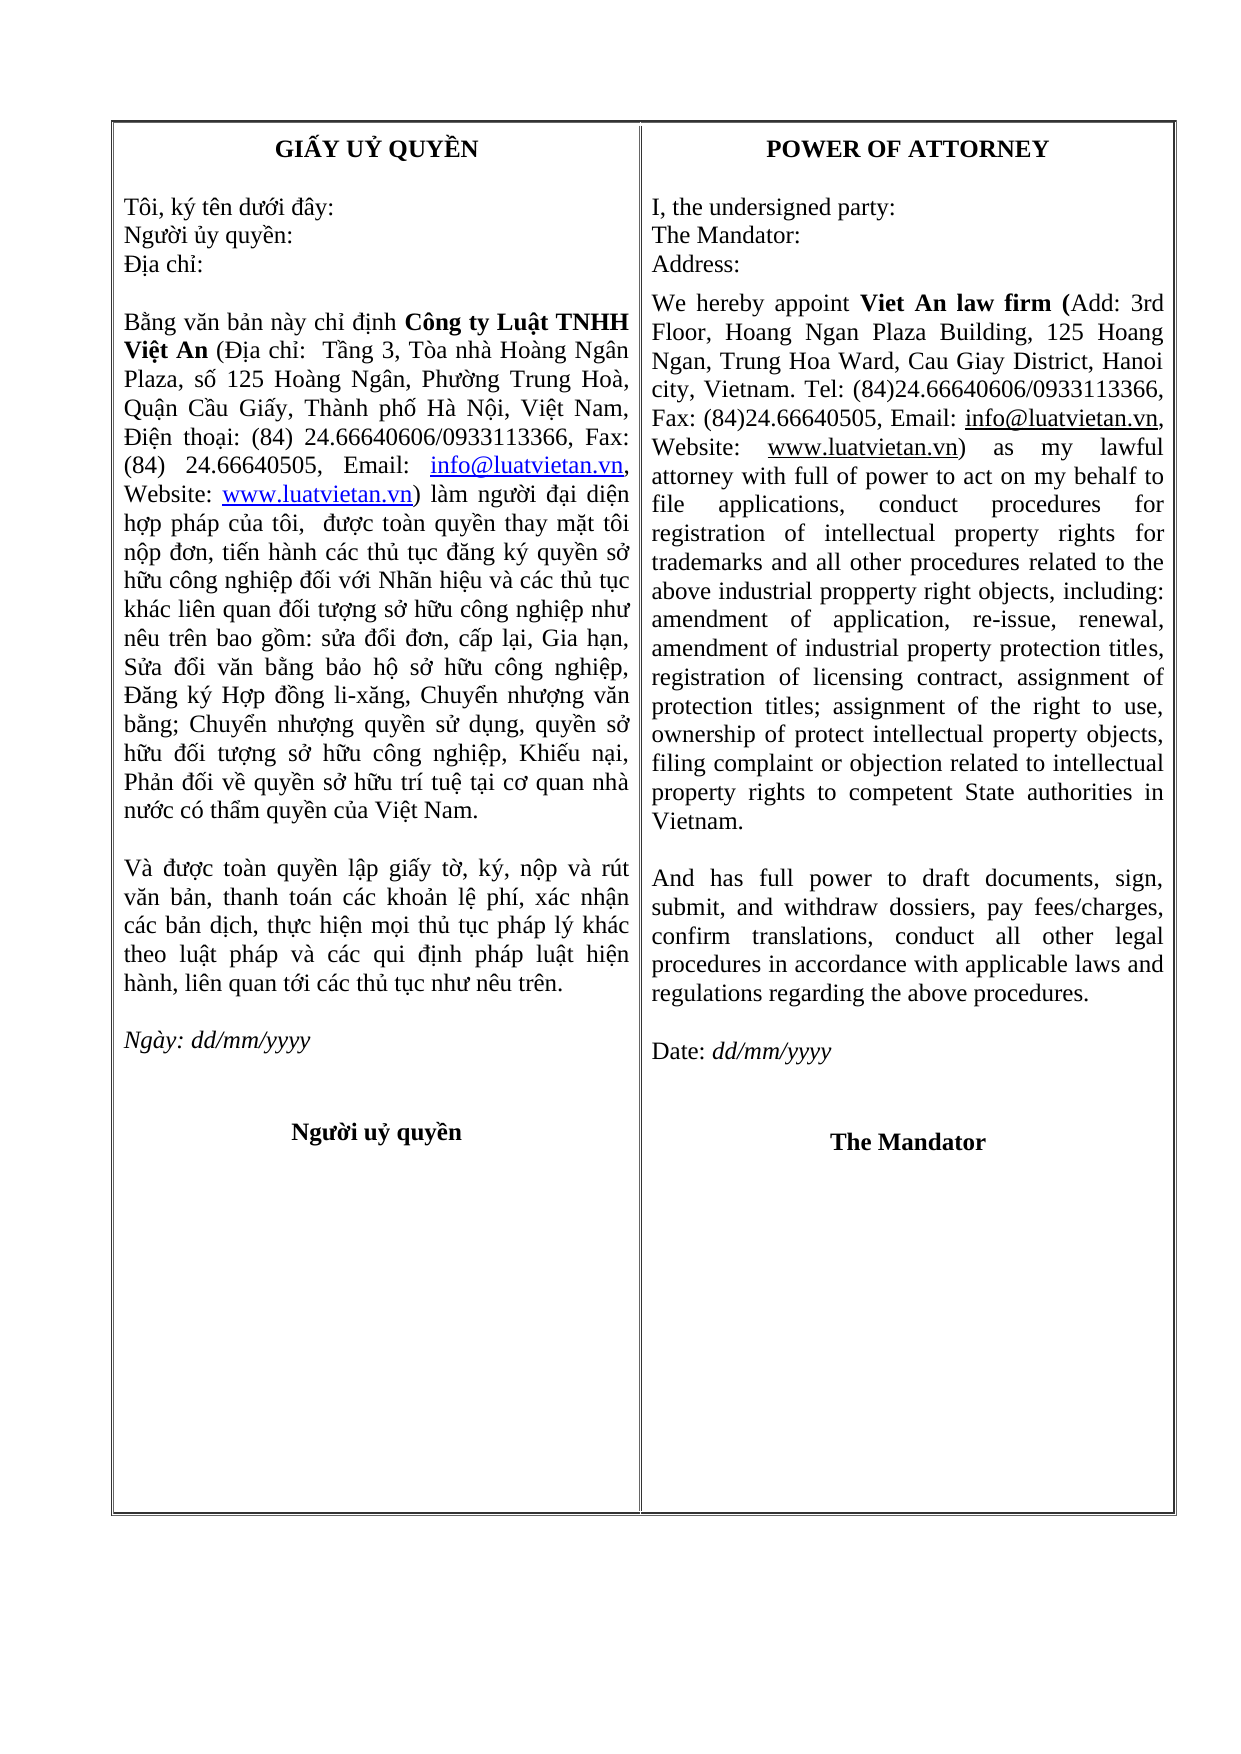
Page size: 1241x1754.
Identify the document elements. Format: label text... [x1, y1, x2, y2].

table_header POWER OF ATTORNEY I, the undersigned party: The Mandator: Address: We hereby appoint Viet An law firm (Add: 3rd Floor, Hoang Ngan Plaza Building, 125 Hoang Ngan, Trung Hoa Ward, Cau Giay District, Hanoi city, Vietnam. Tel: (84)24.66640606/0933113366, Fax: (84)24.66640505, Email: info@luatvietan.vn, Website: www.luatvietan.vn) as my lawful attorney with full of power to act on my behalf to file applications, conduct procedures for registration of intellectual property rights for trademarks and all other procedures related to the above industrial propperty right objects, including: amendment of application, re-issue, renewal, amendment of industrial property protection titles, registration of licensing contract, assignment of protection titles; assignment of the right to use, ownership of protect intellectual property objects, filing complaint or objection related to intellectual property rights to competent State authorities in Vietnam. And has full power to draft documents, sign, submit, and withdraw dossiers, pay fees/charges, confirm translations, conduct all other legal procedures in accordance with applicable laws and regulations regarding the above procedures. Date: dd/mm/yyyy The Mandator [641, 123, 1173, 1512]
table_header GIẤY UỶ QUYỀN Tôi, ký tên dưới đây: Người ủy quyền: Địa chỉ: Bằng văn bản này chỉ định Công ty Luật TNHH Việt An (Địa chỉ: Tầng 3, Tòa nhà Hoàng Ngân Plaza, số 125 Hoàng Ngân, Phường Trung Hoà, Quận Cầu Giấy, Thành phố Hà Nội, Việt Nam, Điện thoại: (84) 24.66640606/0933113366, Fax: (84) 24.66640505, Email: info@luatvietan.vn, Website: www.luatvietan.vn) làm người đại diện hợp pháp của tôi, được toàn quyền thay mặt tôi nộp đơn, tiến hành các thủ tục đăng ký quyền sở hữu công nghiệp đối với Nhãn hiệu và các thủ tục khác liên quan đối tượng sở hữu công nghiệp như nêu trên bao gồm: sửa đổi đơn, cấp lại, Gia hạn, Sửa đổi văn bằng bảo hộ sở hữu công nghiệp, Đăng ký Hợp đồng li-xăng, Chuyển nhượng văn bằng; Chuyển nhượng quyền sử dụng, quyền sở hữu đối tượng sở hữu công nghiệp, Khiếu nại, Phản đối về quyền sở hữu trí tuệ tại cơ quan nhà nước có thẩm quyền của Việt Nam. Và được toàn quyền lập giấy tờ, ký, nộp và rút văn bản, thanh toán các khoản lệ phí, xác nhận các bản dịch, thực hiện mọi thủ tục pháp lý khác theo luật pháp và các qui định pháp luật hiện hành, liên quan tới các thủ tục như nêu trên. Ngày: dd/mm/yyyy Người uỷ quyền [114, 123, 641, 1512]
